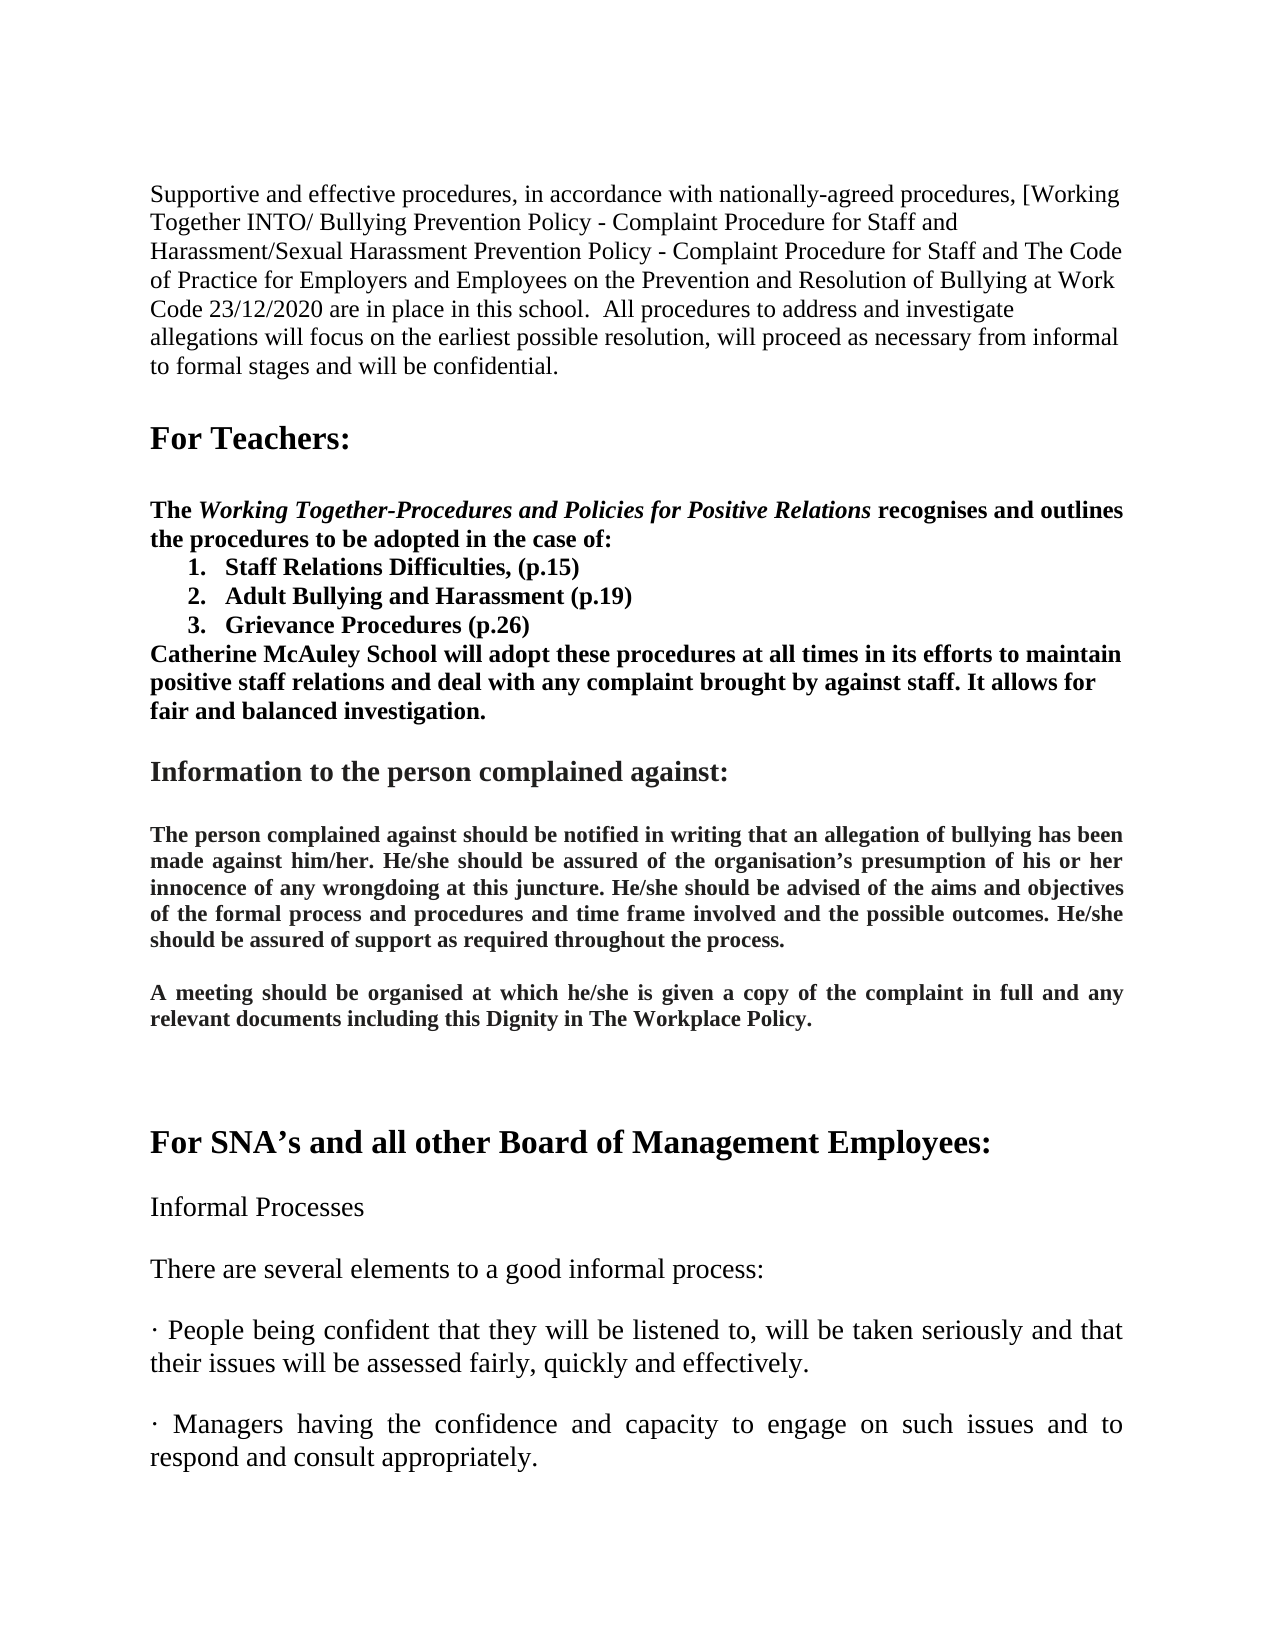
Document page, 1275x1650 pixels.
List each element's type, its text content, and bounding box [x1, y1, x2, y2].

text A meeting should be organised at which he/she is given a copy of the complaint in full and any relevant documents including this Dignity in The Workplace Policy. [150, 979, 1125, 1032]
text The Working Together-Procedures and Policies for Positive Relations recognises and outlines the procedures to be adopted in the case of: [150, 495, 1125, 552]
list Adult Bullying and Harassment (p.19) [187, 581, 1125, 610]
text Informal Processes [150, 1190, 1125, 1223]
text The person complained against should be notified in writing that an allegation of bullying has been made against him/her. He/she should be assured of the organisation’s presumption of his or her innocence of any wrongdoing at this juncture. He/she should be advised of the aims and objectives of the formal process and procedures and time frame involved and the possible outcomes. He/she should be assured of support as required throughout the process. [150, 821, 1125, 953]
text · Managers having the confidence and capacity to engage on such issues and to respond and consult appropriately. [150, 1407, 1125, 1472]
list Staff Relations Difficulties, (p.15) [187, 552, 1125, 581]
text Supportive and effective procedures, in accordance with nationally-agreed procedures, [Working Together INTO/ Bullying Prevention Policy - Complaint Procedure for Staff and Harassment/Sexual Harassment Prevention Policy - Complaint Procedure for Staff and The Code of Practice for Employers and Employees on the Prevention and Resolution of Bullying at Work Code 23/12/2020 are in place in this school. All procedures to address and investigate allegations will focus on the earliest possible resolution, will proceed as necessary from informal to formal stages and will be confidential. [150, 179, 1125, 380]
text · People being confident that they will be listened to, will be taken seriously and that their issues will be assessed fairly, quickly and effectively. [150, 1313, 1125, 1378]
text For SNA’s and all other Board of Management Employees: [150, 1123, 1125, 1161]
text Information to the person complained against: [150, 754, 1125, 787]
text For Teachers: [150, 418, 1125, 457]
list Grievance Procedures (p.26) [187, 610, 1125, 639]
text Catherine McAuley School will adopt these procedures at all times in its efforts to maintain positive staff relations and deal with any complaint brought by against staff. It allows for fair and balanced investigation. [150, 639, 1125, 725]
text There are several elements to a good informal process: [150, 1252, 1125, 1284]
